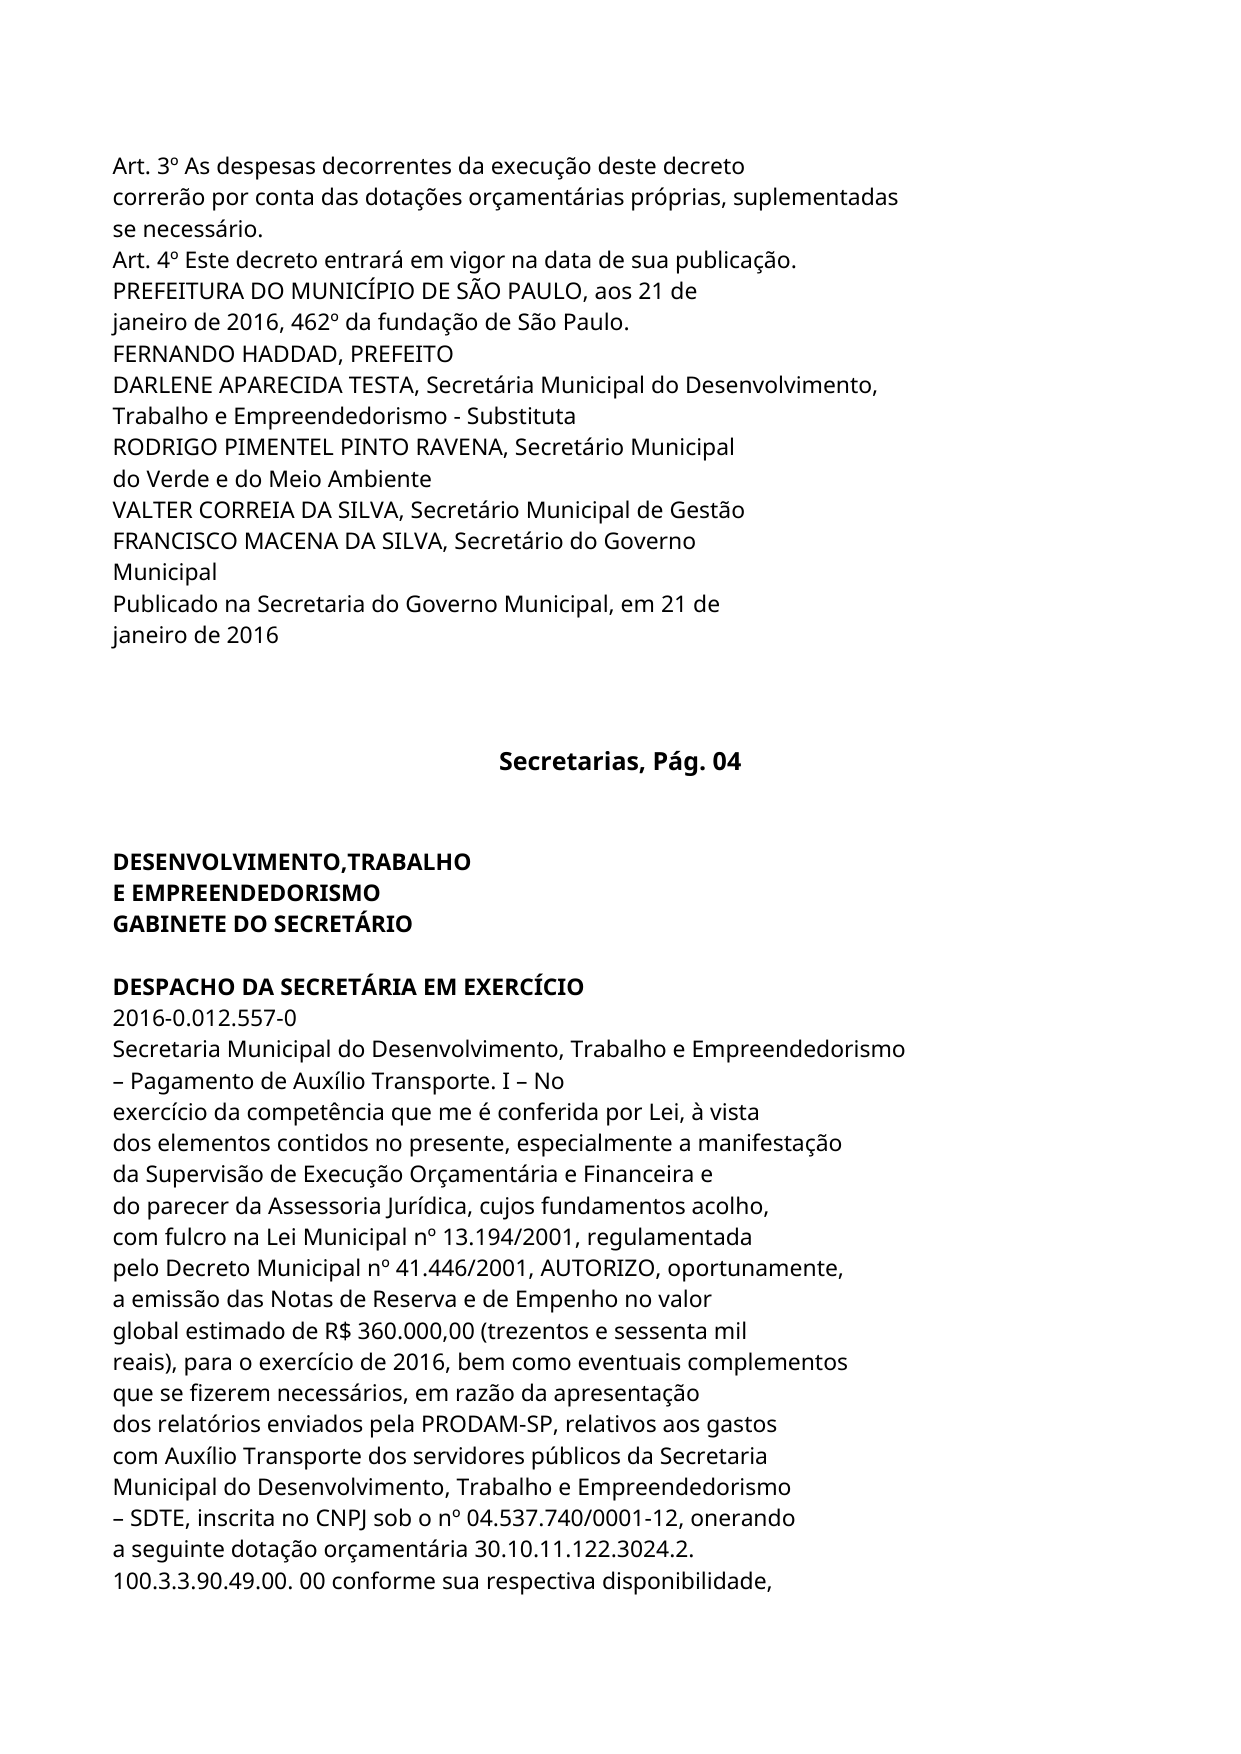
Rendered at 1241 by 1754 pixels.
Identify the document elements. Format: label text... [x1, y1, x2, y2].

text DESPACHO DA SECRETÁRIA EM EXERCÍCIO [112, 971, 1128, 1002]
text se necessário. [112, 212, 1128, 244]
text DESENVOLVIMENTO,TRABALHO [112, 846, 1128, 877]
text com fulcro na Lei Municipal nº 13.194/2001, regulamentada [112, 1221, 1128, 1252]
text a emissão das Notas de Reserva e de Empenho no valor [112, 1283, 1128, 1315]
text E EMPREENDEDORISMO [112, 877, 1128, 908]
text Secretarias, Pág. 04 [112, 744, 1128, 778]
text da Supervisão de Execução Orçamentária e Financeira e [112, 1158, 1128, 1190]
text PREFEITURA DO MUNICÍPIO DE SÃO PAULO, aos 21 de [112, 275, 1128, 306]
text dos elementos contidos no presente, especialmente a manifestação [112, 1127, 1128, 1158]
text DARLENE APARECIDA TESTA, Secretária Municipal do Desenvolvimento, [112, 369, 1128, 400]
text Trabalho e Empreendedorismo - Substituta [112, 400, 1128, 431]
text a seguinte dotação orçamentária 30.10.11.122.3024.2. [112, 1533, 1128, 1565]
text Publicado na Secretaria do Governo Municipal, em 21 de [112, 587, 1128, 619]
text Art. 3º As despesas decorrentes da execução deste decreto [112, 150, 1128, 181]
text pelo Decreto Municipal nº 41.446/2001, AUTORIZO, oportunamente, [112, 1252, 1128, 1283]
text 100.3.3.90.49.00. 00 conforme sua respectiva disponibilidade, [112, 1565, 1128, 1596]
text dos relatórios enviados pela PRODAM-SP, relativos aos gastos [112, 1408, 1128, 1440]
text reais), para o exercício de 2016, bem como eventuais complementos [112, 1346, 1128, 1377]
text Secretaria Municipal do Desenvolvimento, Trabalho e Empreendedorismo [112, 1033, 1128, 1065]
text Art. 4º Este decreto entrará em vigor na data de sua publicação. [112, 244, 1128, 275]
text FERNANDO HADDAD, PREFEITO [112, 337, 1128, 369]
text com Auxílio Transporte dos servidores públicos da Secretaria [112, 1440, 1128, 1471]
text VALTER CORREIA DA SILVA, Secretário Municipal de Gestão [112, 494, 1128, 525]
text global estimado de R$ 360.000,00 (trezentos e sessenta mil [112, 1315, 1128, 1346]
text FRANCISCO MACENA DA SILVA, Secretário do Governo [112, 525, 1128, 556]
text exercício da competência que me é conferida por Lei, à vista [112, 1096, 1128, 1127]
text – Pagamento de Auxílio Transporte. I – No [112, 1065, 1128, 1096]
text que se fizerem necessários, em razão da apresentação [112, 1377, 1128, 1408]
text GABINETE DO SECRETÁRIO [112, 908, 1128, 940]
text janeiro de 2016 [112, 619, 1128, 650]
text do parecer da Assessoria Jurídica, cujos fundamentos acolho, [112, 1190, 1128, 1221]
text 2016-0.012.557-0 [112, 1002, 1128, 1033]
text do Verde e do Meio Ambiente [112, 462, 1128, 494]
text correrão por conta das dotações orçamentárias próprias, suplementadas [112, 181, 1128, 212]
text janeiro de 2016, 462º da fundação de São Paulo. [112, 306, 1128, 337]
text Municipal [112, 556, 1128, 587]
text RODRIGO PIMENTEL PINTO RAVENA, Secretário Municipal [112, 431, 1128, 462]
text Municipal do Desenvolvimento, Trabalho e Empreendedorismo [112, 1471, 1128, 1502]
text – SDTE, inscrita no CNPJ sob o nº 04.537.740/0001-12, onerando [112, 1502, 1128, 1533]
